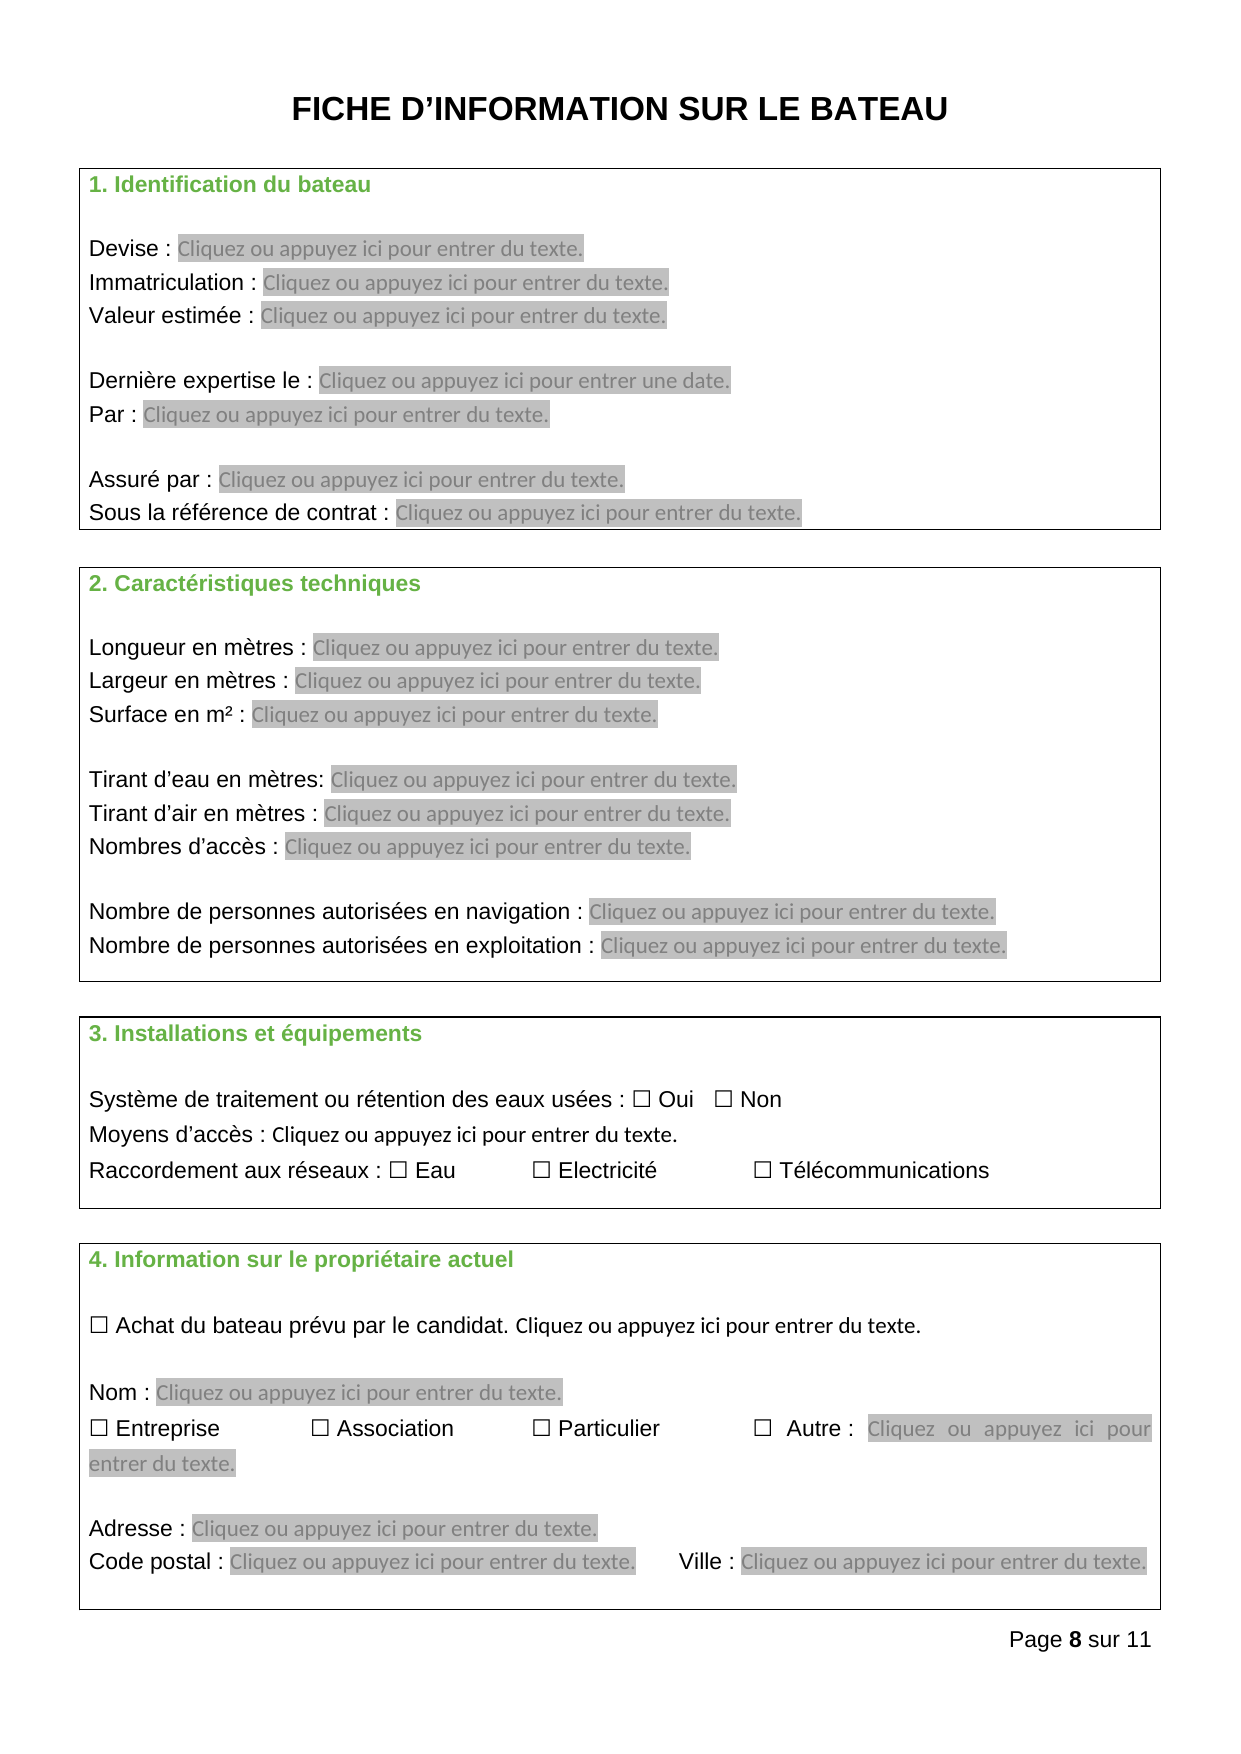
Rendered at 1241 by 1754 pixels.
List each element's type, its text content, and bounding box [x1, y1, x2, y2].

text Adresse : [80, 1511, 1160, 1542]
text Tirant d’air en mètres : [80, 796, 1160, 827]
text Dernière expertise le : [80, 363, 1160, 394]
text Entreprise Association Particulier ☐ Autre : [80, 1409, 1160, 1477]
text Raccordement aux réseaux : Eau Electricité Télécommunications [80, 1151, 1160, 1185]
text Nombre de personnes autorisées en navigation : [80, 894, 1160, 925]
text Surface en m² : [80, 697, 1160, 728]
text Code postal : Ville : [80, 1544, 1160, 1575]
text Système de traitement ou rétention des eaux usées : Oui Non [80, 1079, 1160, 1114]
text 4. Information sur le propriétaire actuel [80, 1244, 1160, 1272]
text Largeur en mètres : [80, 663, 1160, 694]
text Nombres d’accès : [80, 829, 1160, 860]
text FICHE D’INFORMATION SUR LE BATEAU [89, 89, 1152, 127]
text 3. Installations et équipements [80, 1018, 1160, 1046]
text Par : [80, 397, 1160, 428]
text Nom : [80, 1375, 1160, 1406]
text Assuré par : [80, 462, 1160, 493]
text Moyens d’accès : [80, 1117, 1160, 1148]
text Devise : [80, 231, 1160, 262]
text Nombre de personnes autorisées en exploitation : [80, 928, 1160, 959]
text Longueur en mètres : [80, 630, 1160, 661]
text Sous la référence de contrat : [80, 495, 1160, 529]
text Achat du bateau prévu par le candidat. [80, 1306, 1160, 1341]
text Immatriculation : [80, 264, 1160, 296]
text Valeur estimée : [80, 298, 1160, 329]
text 2. Caractéristiques techniques [80, 568, 1160, 596]
text Tirant d’eau en mètres: [80, 762, 1160, 793]
text 1. Identification du bateau [80, 169, 1160, 197]
